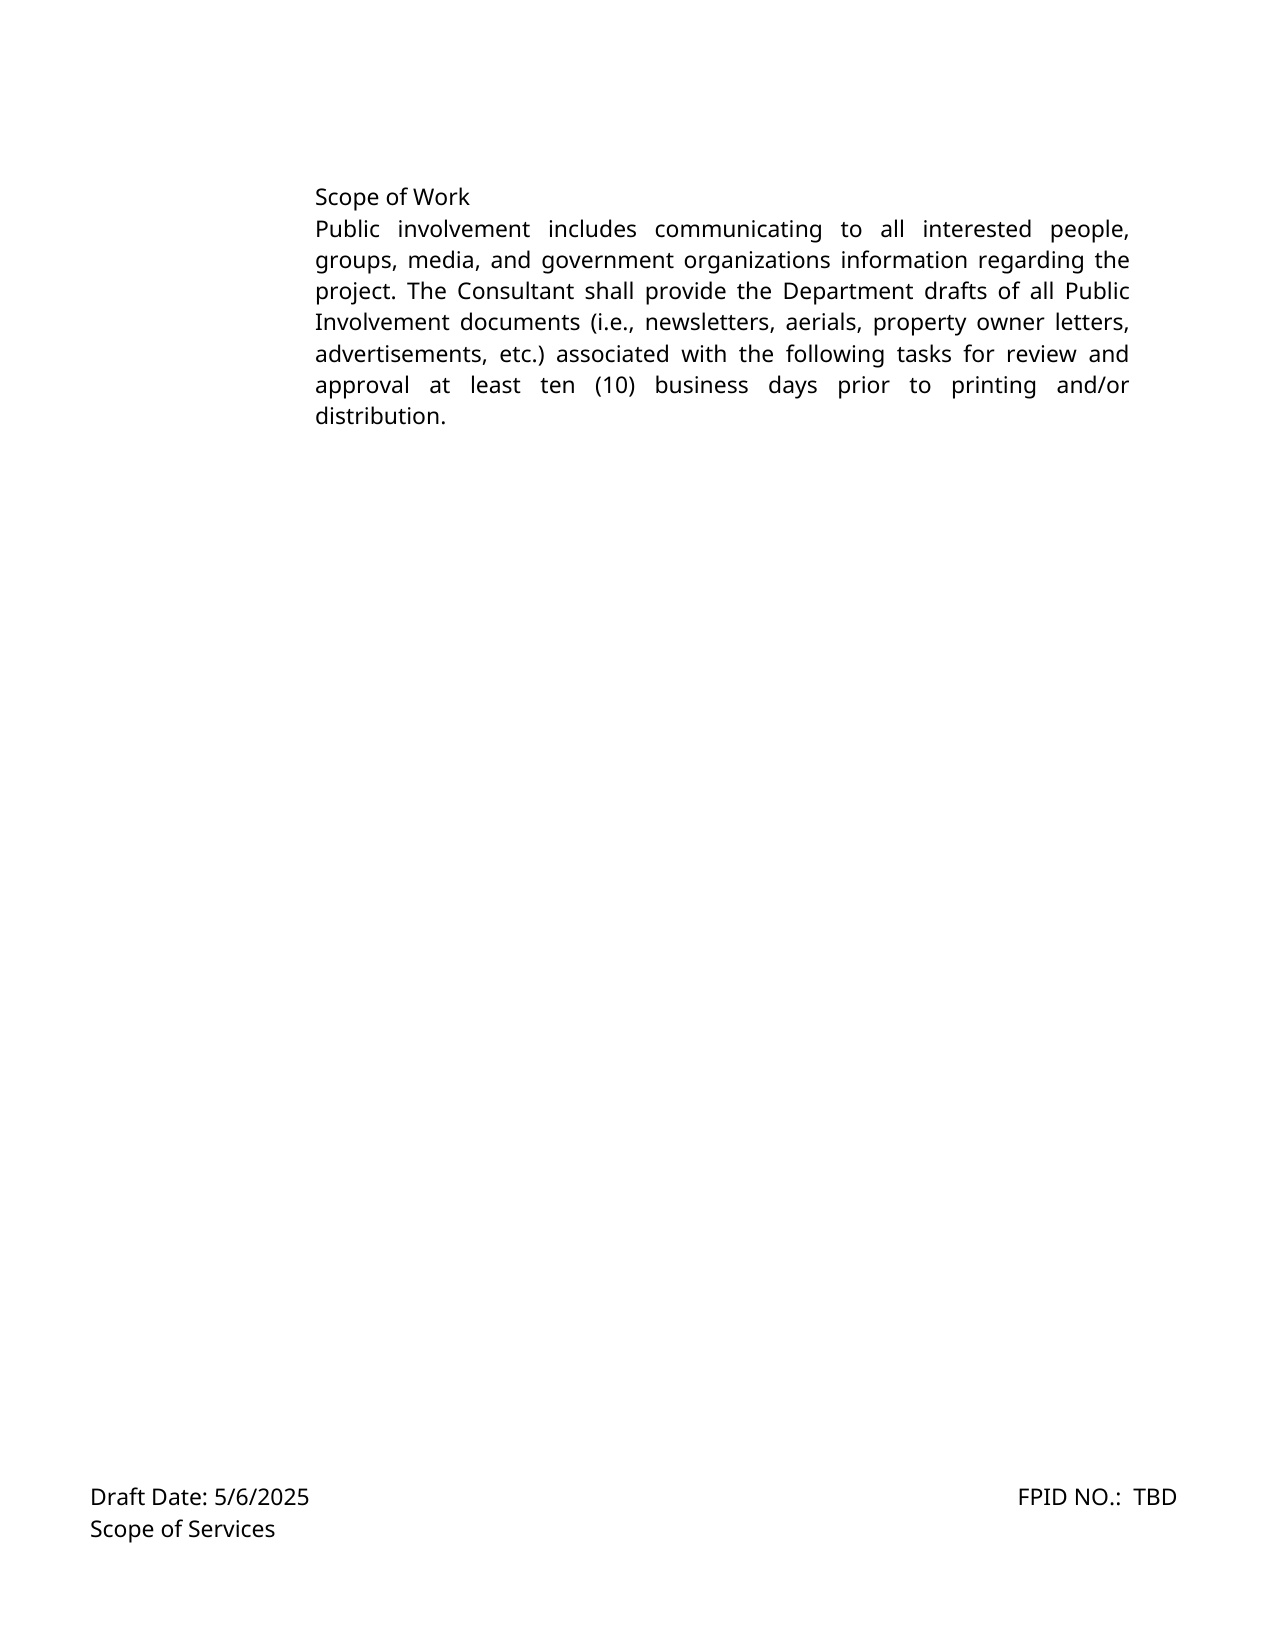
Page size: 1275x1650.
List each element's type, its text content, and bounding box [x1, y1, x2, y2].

text Public involvement includes communicating to all interested people, groups, media, and government organizations information regarding the project. The Consultant shall provide the Department drafts of all Public Involvement documents (i.e., newsletters, aerials, property owner letters, advertisements, etc.) associated with the following tasks for review and approval at least ten (10) business days prior to printing and/or distribution. [315, 212, 1131, 431]
text Scope of Work [240, 181, 1131, 212]
